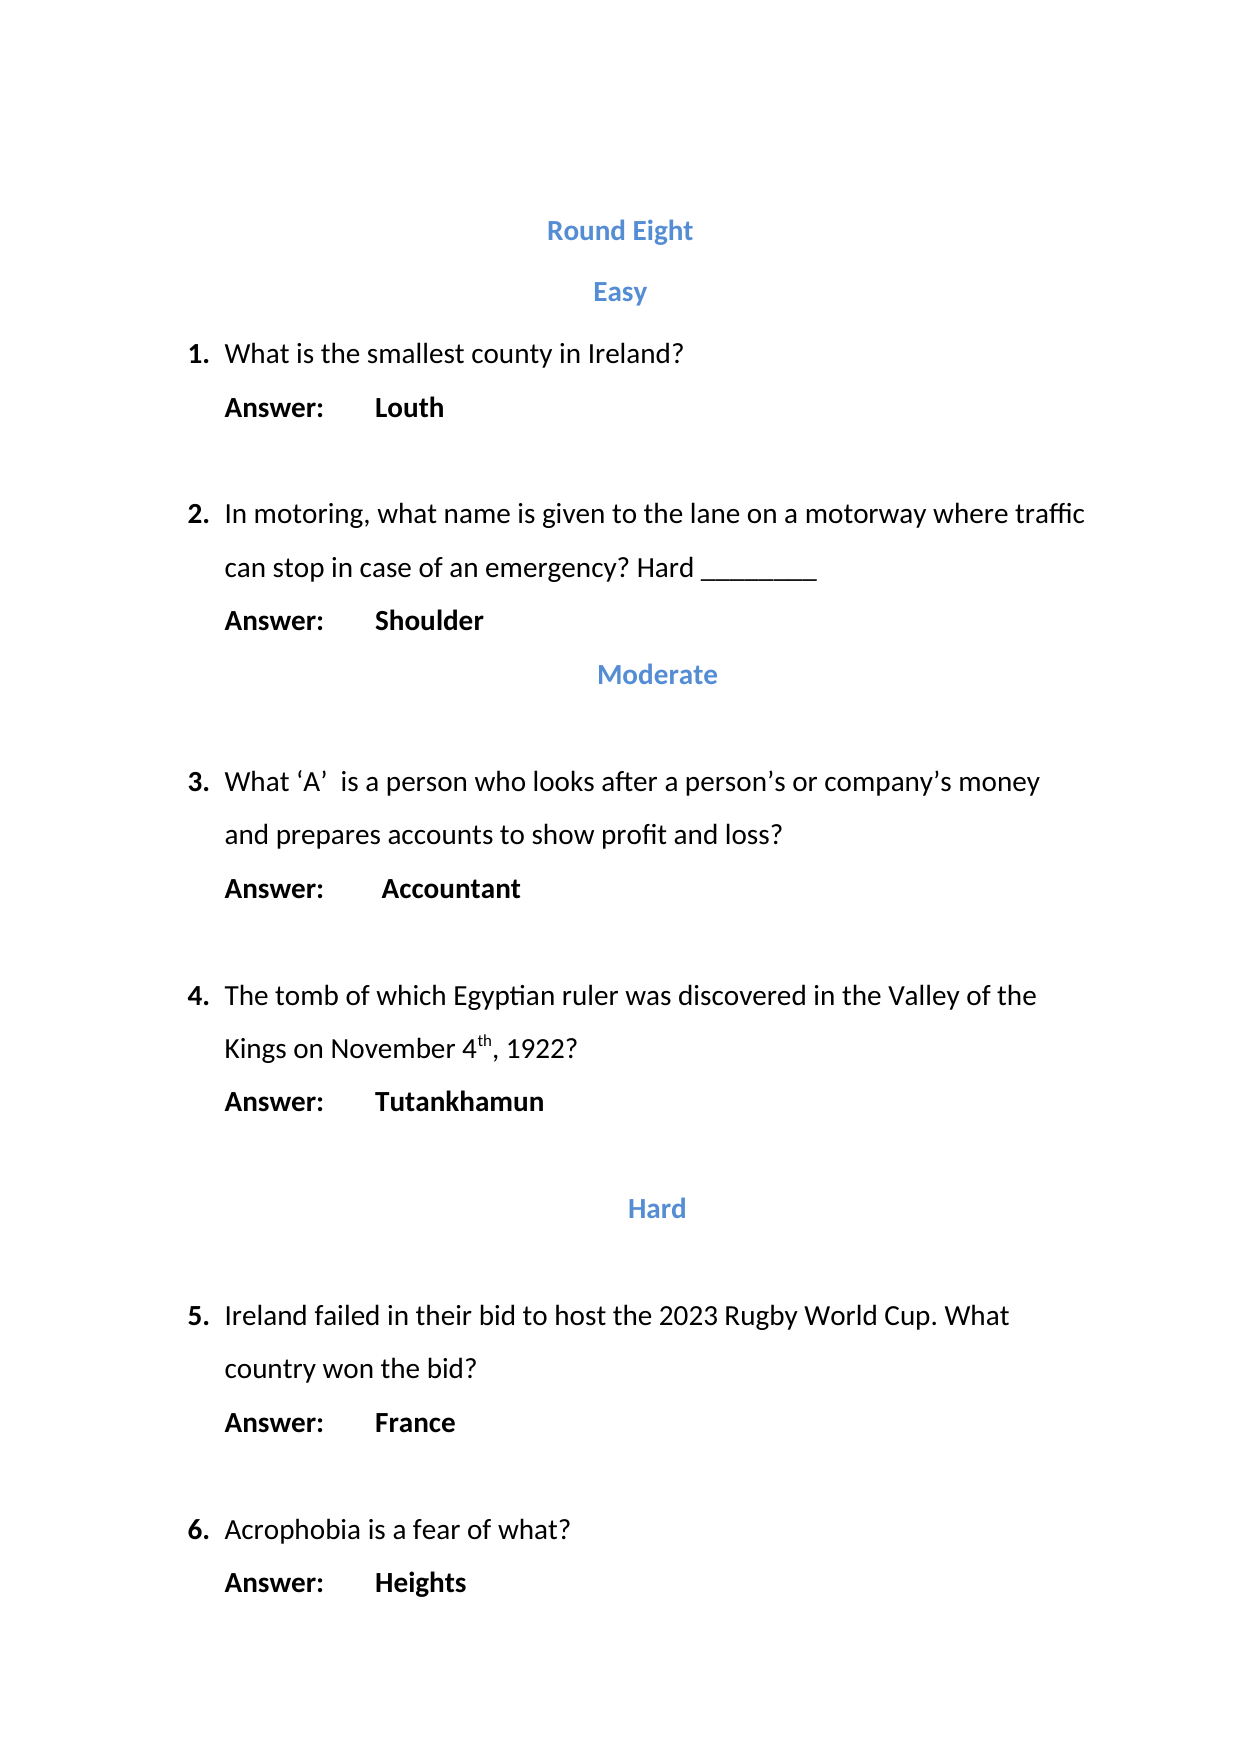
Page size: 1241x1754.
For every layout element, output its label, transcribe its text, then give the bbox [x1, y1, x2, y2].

list Answer: Louth [224, 389, 1090, 424]
list Answer: Tutankhamun [224, 1083, 1090, 1119]
list Acrophobia is a fear of what? [187, 1511, 1090, 1547]
list Hard [224, 1190, 1090, 1226]
text Easy [150, 273, 1090, 309]
list Answer: Heights [224, 1564, 1090, 1600]
list Moderate [224, 656, 1090, 692]
list Ireland failed in their bid to host the 2023 Rugby World Cup. What country won the bid? [187, 1297, 1090, 1386]
text Round Eight [150, 212, 1090, 247]
list Answer: Accountant [224, 870, 1090, 905]
list What ‘A’ is a person who looks after a person’s or company’s money and prepares accounts to show profit and loss? [187, 763, 1090, 852]
list What is the smallest county in Ireland? [187, 335, 1090, 371]
list The tomb of which Egyptian ruler was discovered in the Valley of the Kings on November 4th, 1922? [187, 977, 1090, 1066]
list Answer: France [224, 1404, 1090, 1440]
list Answer: Shoulder [224, 602, 1090, 638]
list In motoring, what name is given to the lane on a motorway where traffic can stop in case of an emergency? Hard ________ [187, 496, 1090, 585]
